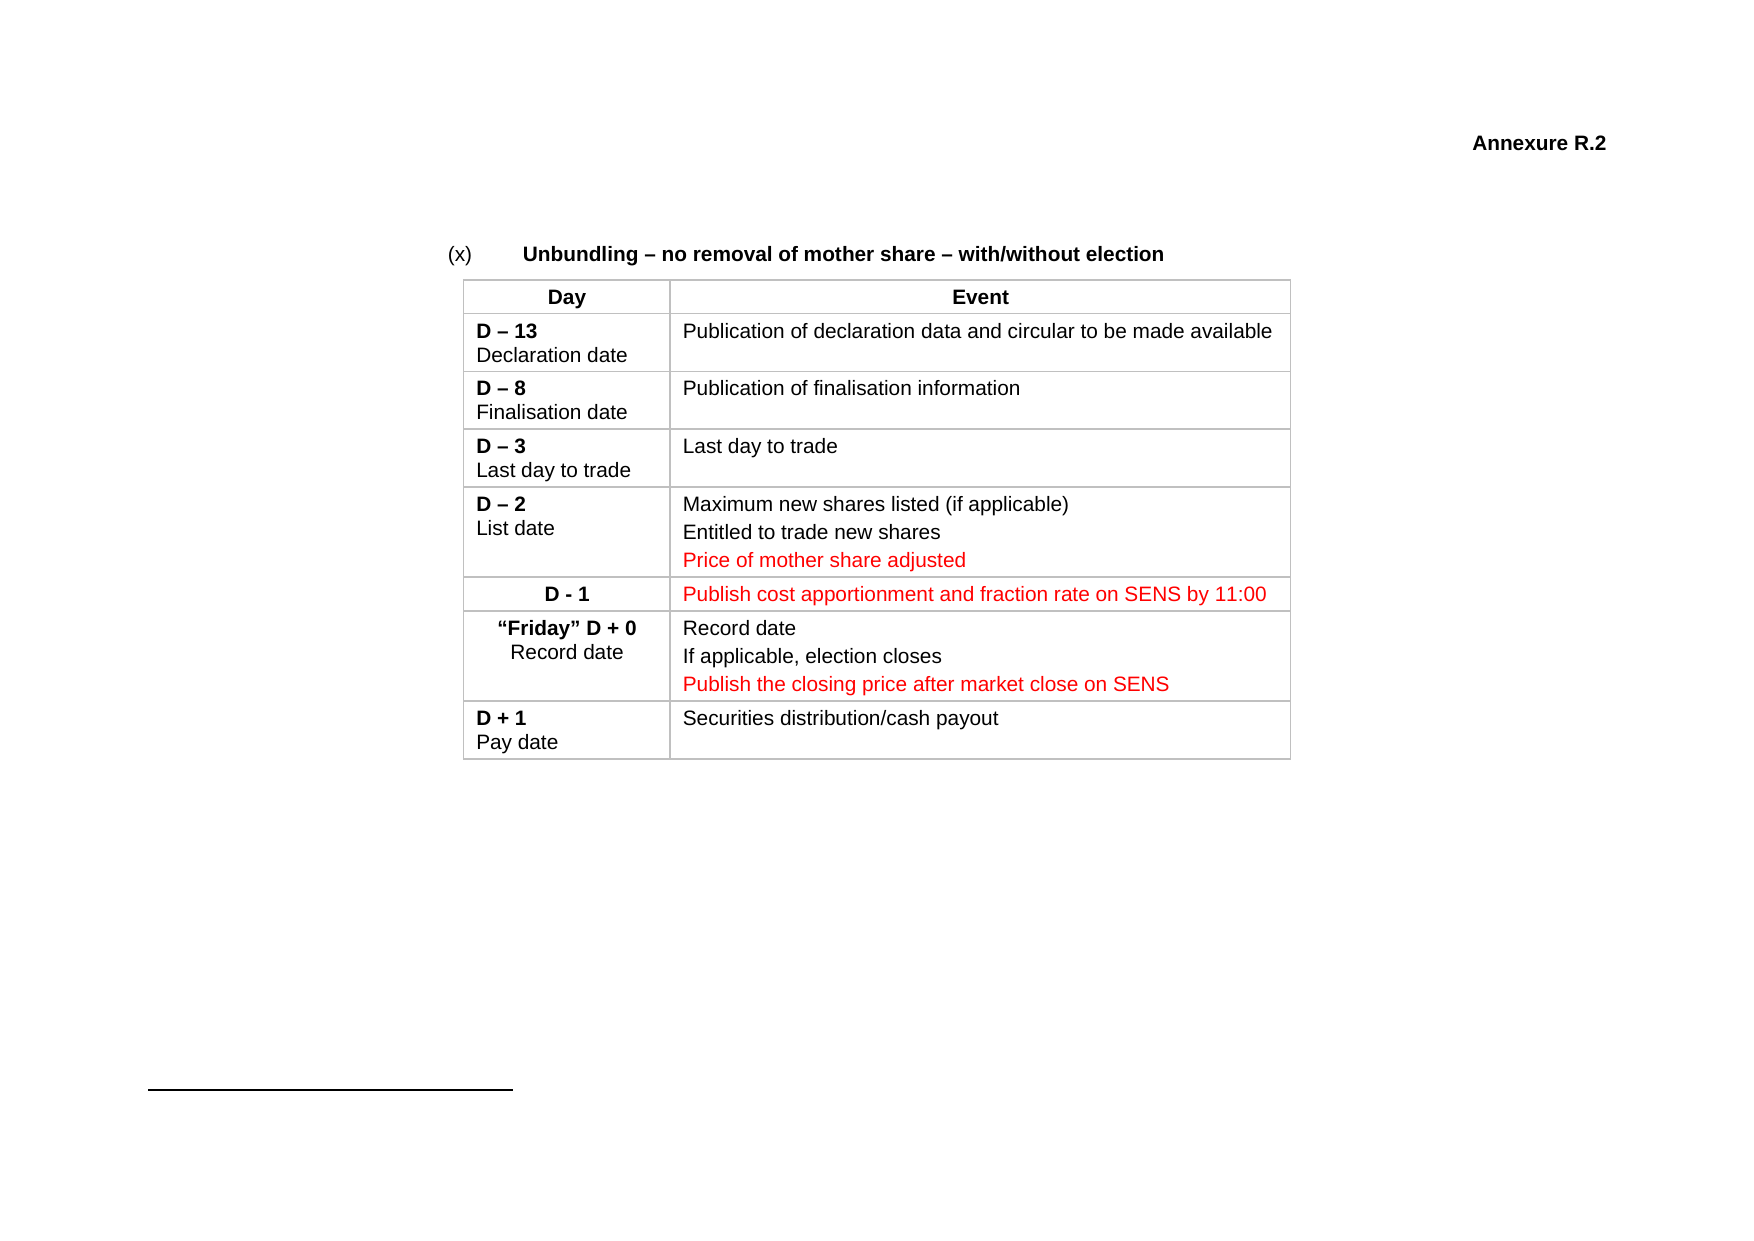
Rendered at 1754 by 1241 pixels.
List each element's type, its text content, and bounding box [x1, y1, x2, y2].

table_cell Record date If applicable, election closes Publish the closing price after market close on SENS [671, 612, 1290, 700]
table_cell D – 8 Finalisation date [464, 372, 669, 428]
text Annexure R.2 [148, 131, 1606, 154]
table_cell D + 1 Pay date [464, 702, 669, 758]
table_cell Publish cost apportionment and fraction rate on SENS by 11:00 [671, 578, 1290, 610]
table_header Day [464, 281, 669, 313]
table_cell “Friday” D + 0 Record date [464, 612, 669, 700]
table_cell Publication of finalisation information [671, 372, 1290, 428]
table_cell Last day to trade [671, 430, 1290, 486]
table_cell D – 13 Declaration date [464, 314, 669, 371]
text (x) Unbundling – no removal of mother share – with/without election [148, 240, 1606, 266]
table_cell Publication of declaration data and circular to be made available [671, 314, 1290, 371]
table_cell Maximum new shares listed (if applicable) Entitled to trade new shares Price of mother share adjusted [671, 488, 1290, 576]
table_header Event [671, 281, 1290, 313]
table_cell Securities distribution/cash payout [671, 702, 1290, 758]
table_cell D – 3 Last day to trade [464, 430, 669, 486]
table_cell D - 1 [464, 578, 669, 610]
table_cell D – 2 List date [464, 488, 669, 576]
